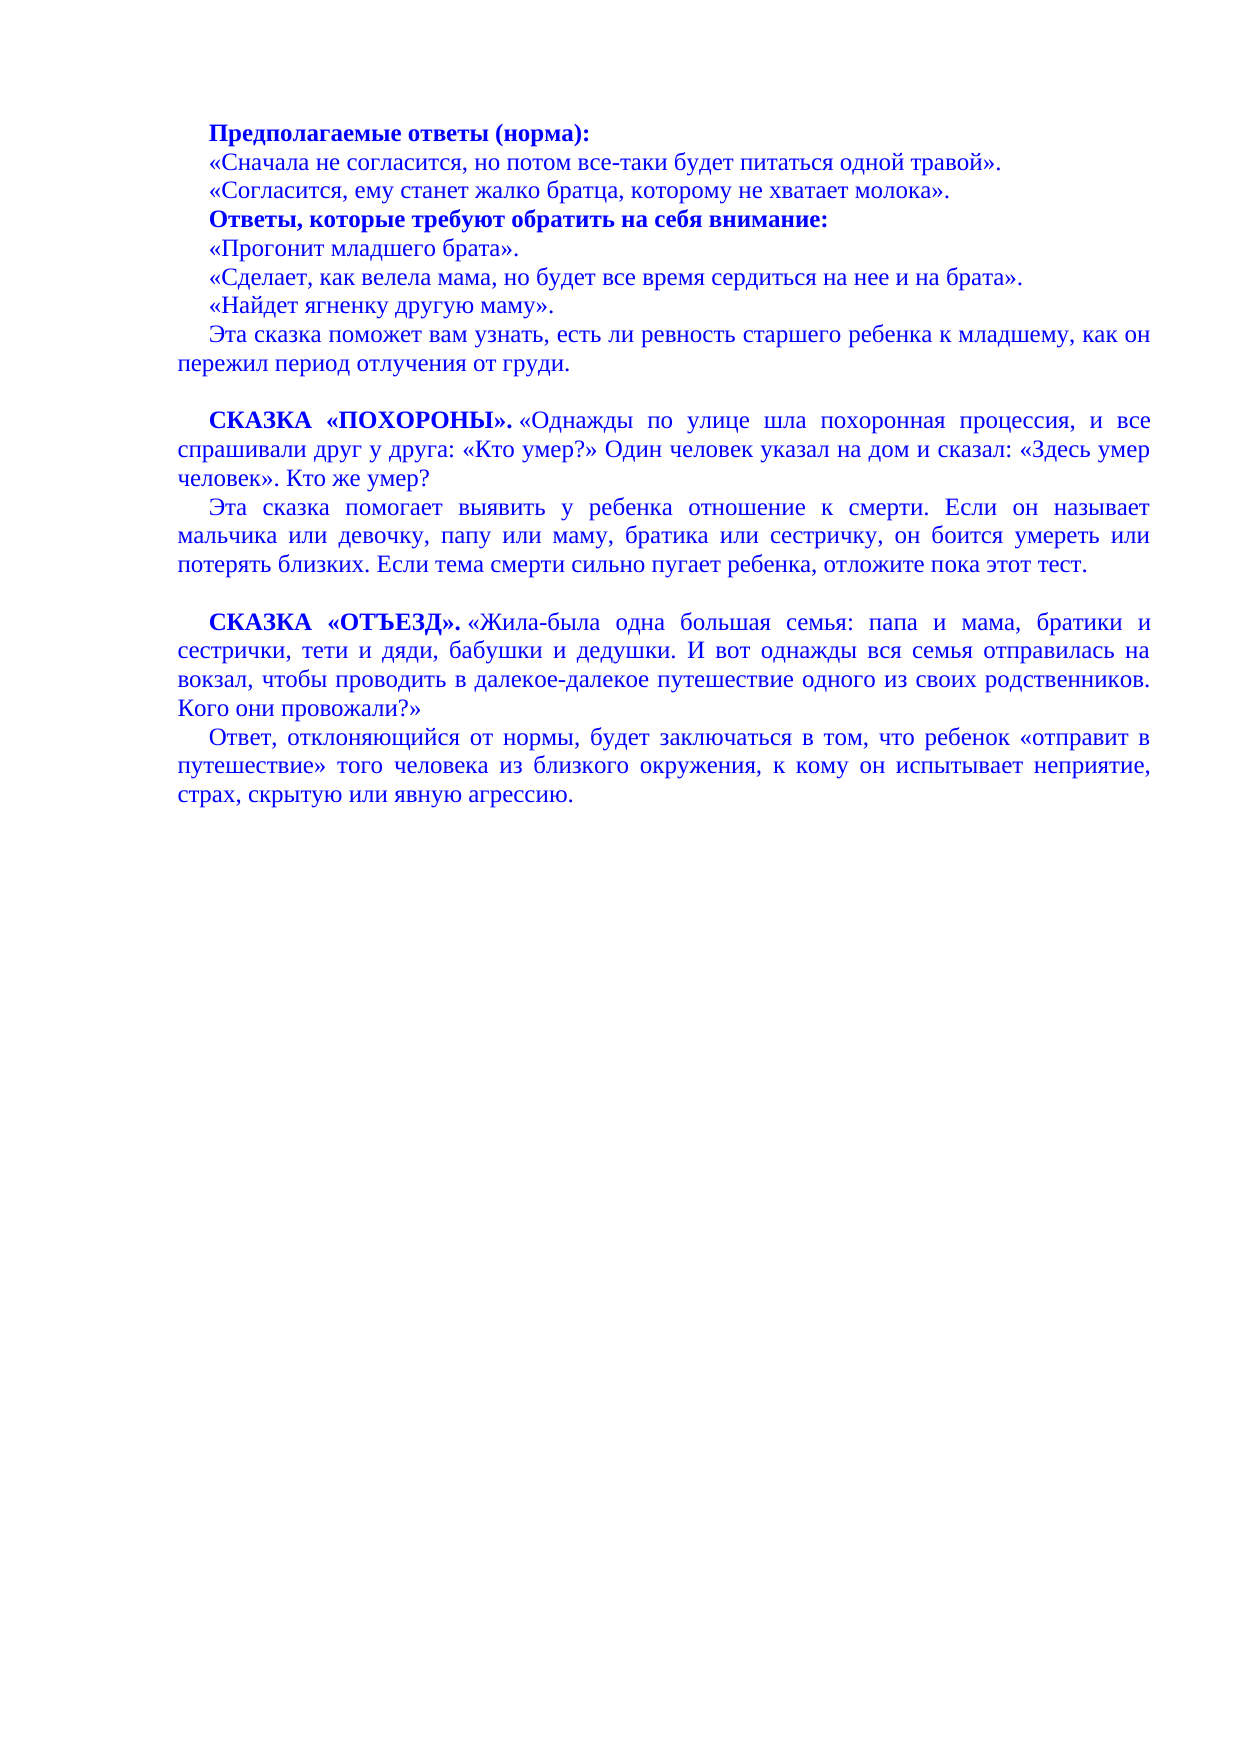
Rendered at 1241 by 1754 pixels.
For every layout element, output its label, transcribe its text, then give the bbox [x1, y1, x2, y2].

text «Найдет ягненку другую маму». [177, 291, 1152, 319]
text СКАЗКА «ОТЪЕЗД». «Жила-была одна большая семья: папа и мама, братики и сестрички, тети и дяди, бабушки и дедушки. И вот однажды вся семья отправилась на вокзал, чтобы проводить в далекое-далекое путешествие одного из своих родственников. Кого они провожали?» [177, 607, 1152, 722]
text «Согласится, ему станет жалко братца, которому не хватает молока». [177, 176, 1152, 204]
text Эта сказка поможет вам узнать, есть ли ревность старшего ребенка к младшему, как он пережил период отлучения от груди. [177, 319, 1152, 377]
text «Сделает, как велела мама, но будет все время сердиться на нее и на брата». [177, 262, 1152, 291]
text «Прогонит младшего брата». [177, 233, 1152, 262]
text Ответы, которые требуют обратить на себя внимание: [177, 204, 1152, 233]
text «Сначала не согласится, но потом все-таки будет питаться одной травой». [177, 147, 1152, 176]
text Эта сказка помогает выявить у ребенка отношение к смерти. Если он называет мальчика или девочку, папу или маму, братика или сестричку, он боится умереть или потерять близких. Если тема смерти сильно пугает ребенка, отложите пока этот тест. [177, 492, 1152, 578]
text СКАЗКА «ПОХОРОНЫ». «Однажды по улице шла похоронная процессия, и все спрашивали друг у друга: «Кто умер?» Один человек указал на дом и сказал: «Здесь умер человек». Кто же умер? [177, 406, 1152, 492]
text Ответ, отклоняющийся от нормы, будет заключаться в том, что ребенок «отправит в путешествие» того человека из близкого окружения, к кому он испытывает неприятие, страх, скрытую или явную агрессию. [177, 722, 1152, 808]
text Предполагаемые ответы (норма): [177, 118, 1152, 147]
